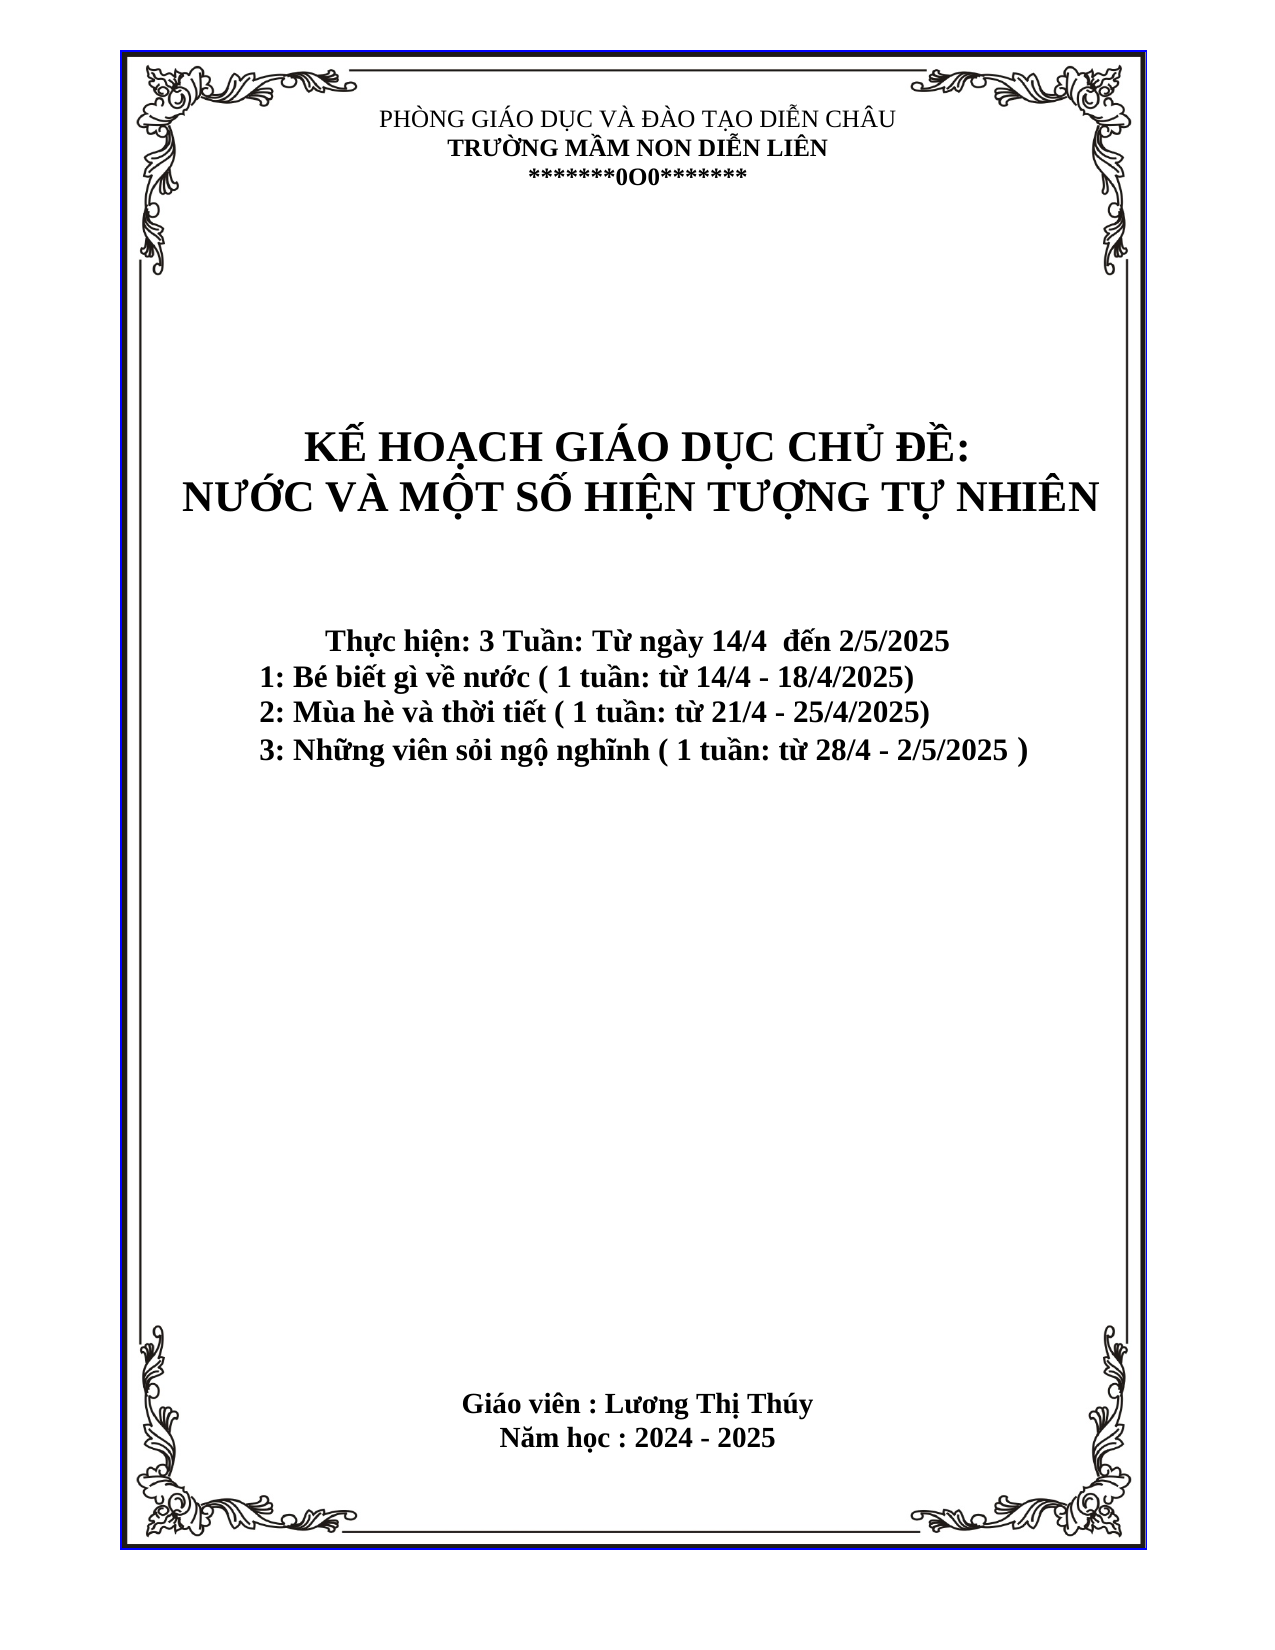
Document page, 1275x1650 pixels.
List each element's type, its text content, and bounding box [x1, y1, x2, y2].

text 2: Mùa hè và thời tiết ( 1 tuần: từ 21/4 - 25/4/2025) [150, 694, 1125, 730]
text TRƯỜNG MẦM NON DIỄN LIÊN [150, 133, 1125, 162]
text KẾ HOẠCH GIÁO DỤC CHỦ ĐỀ: [150, 421, 1125, 471]
text Thực hiện: 3 Tuần: Từ ngày 14/4 đến 2/5/2025 [150, 622, 1125, 658]
picture [122, 52, 1146, 1548]
text *******0O0******* [150, 162, 1125, 191]
text Giáo viên : Lương Thị Thúy [150, 1386, 1125, 1420]
text PHÒNG GIÁO DỤC VÀ ĐÀO TẠO DIỄN CHÂU [150, 104, 1125, 133]
text Năm học : 2024 - 2025 [150, 1420, 1125, 1453]
text NƯỚC VÀ MỘT SỐ HIỆN TƯỢNG TỰ NHIÊN [150, 471, 1125, 521]
text 1: Bé biết gì về nước ( 1 tuần: từ 14/4 - 18/4/2025) [150, 658, 1125, 694]
text 3: Những viên sỏi ngộ nghĩnh ( 1 tuần: từ 28/4 - 2/5/2025 ) [150, 730, 1069, 768]
